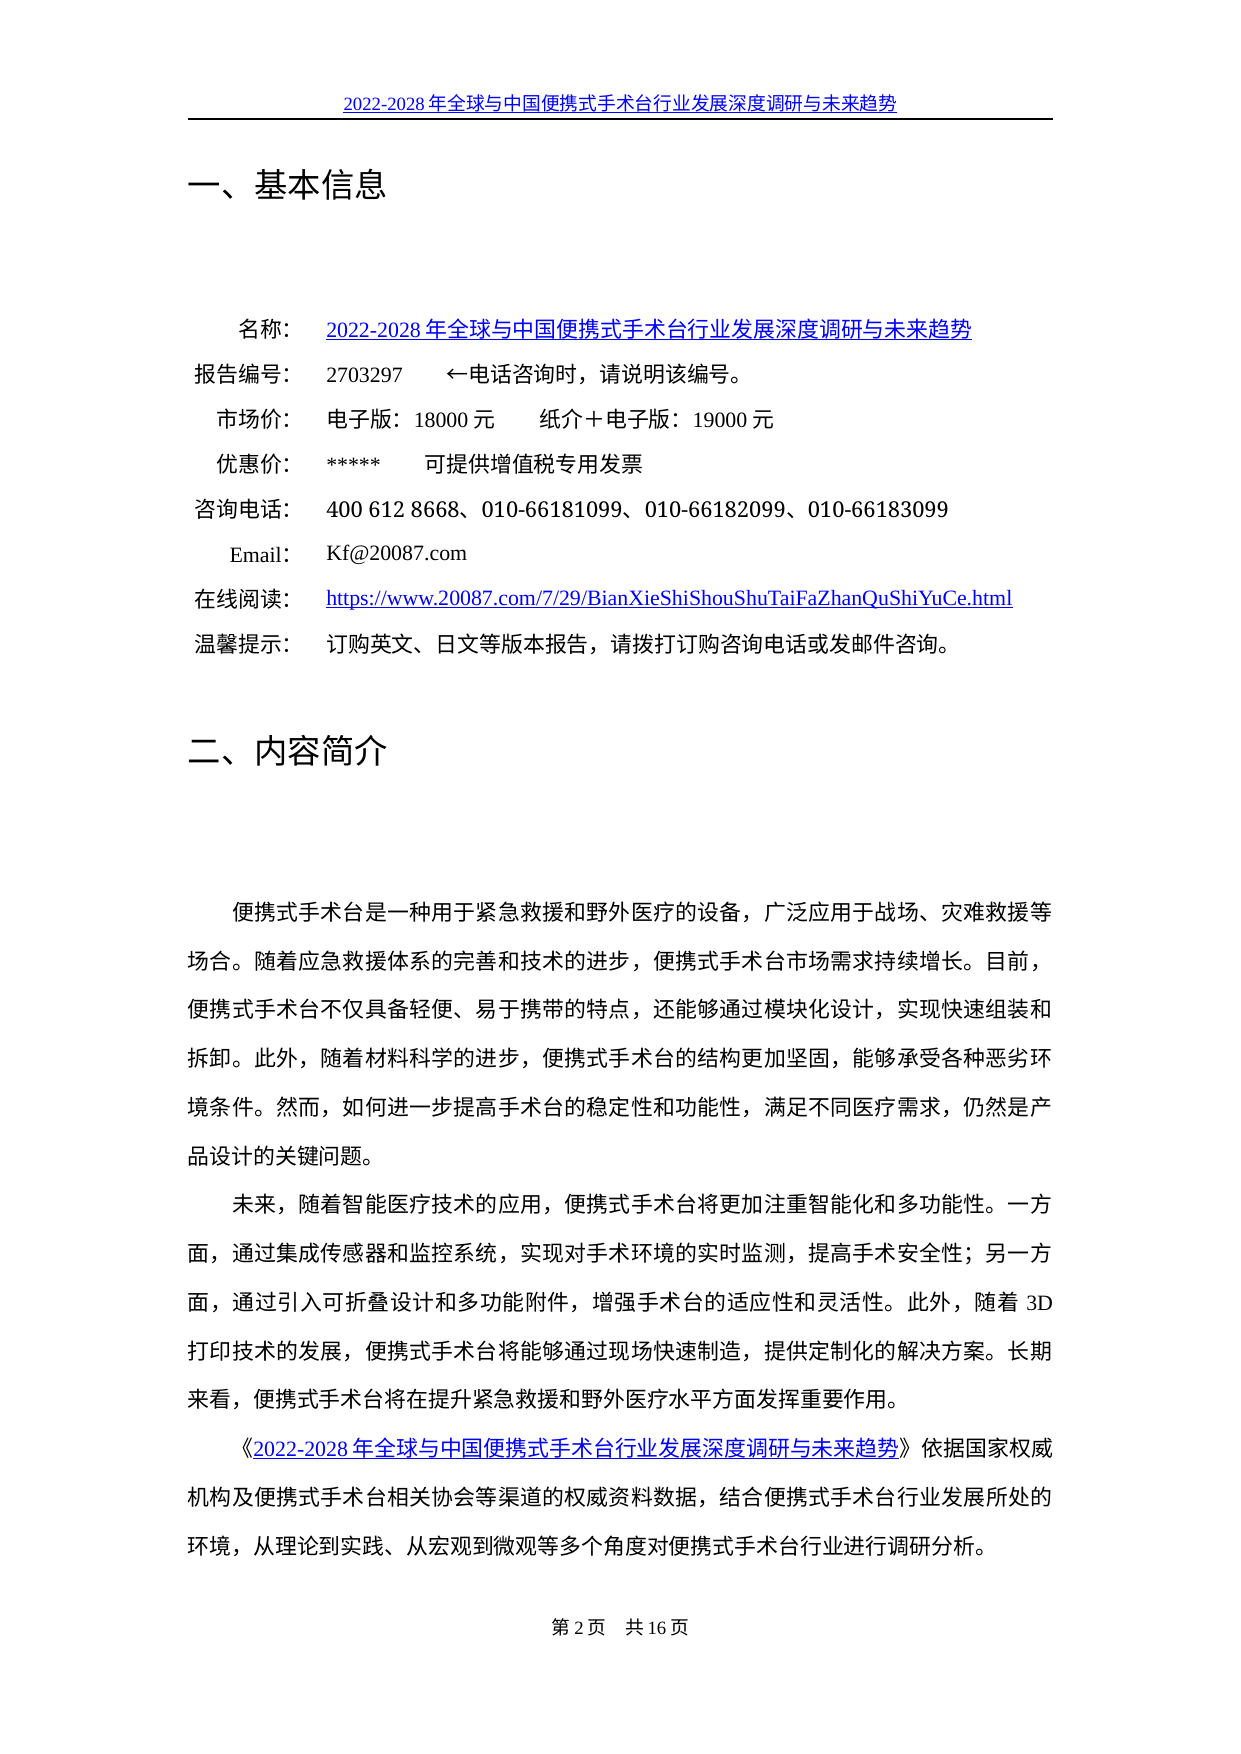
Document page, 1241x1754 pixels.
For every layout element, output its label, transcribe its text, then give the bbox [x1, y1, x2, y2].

table_header 2022-2028年全球与中国便携式手术台行业发展深度调研与未来趋势 [315, 312, 1073, 357]
table_cell Email： [167, 537, 315, 582]
table_cell 报告编号： [167, 357, 315, 402]
table_cell 咨询电话： [167, 492, 315, 537]
table_cell 温馨提示： [167, 627, 315, 672]
table_cell 市场价： [167, 402, 315, 447]
table_cell 订购英文、日文等版本报告，请拨打订购咨询电话或发邮件咨询。 [315, 627, 1073, 672]
table_cell ***** 可提供增值税专用发票 [315, 447, 1073, 492]
table_cell 电子版：18000 元 纸介＋电子版：19000 元 [315, 402, 1073, 447]
table_cell 2703297 ←电话咨询时，请说明该编号。 [315, 357, 1073, 402]
table_cell 在线阅读： [167, 582, 315, 627]
title 二、内容简介 [187, 717, 1053, 782]
table_cell [315, 582, 1073, 627]
table_cell 400 612 8668、010-66181099、010-66182099、010-66183099 [315, 492, 1073, 537]
table_cell Kf@20087.com [315, 537, 1073, 582]
table_header 名称： [167, 312, 315, 357]
title 一、基本信息 [187, 150, 1053, 215]
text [187, 894, 1053, 1561]
table_cell 优惠价： [167, 447, 315, 492]
